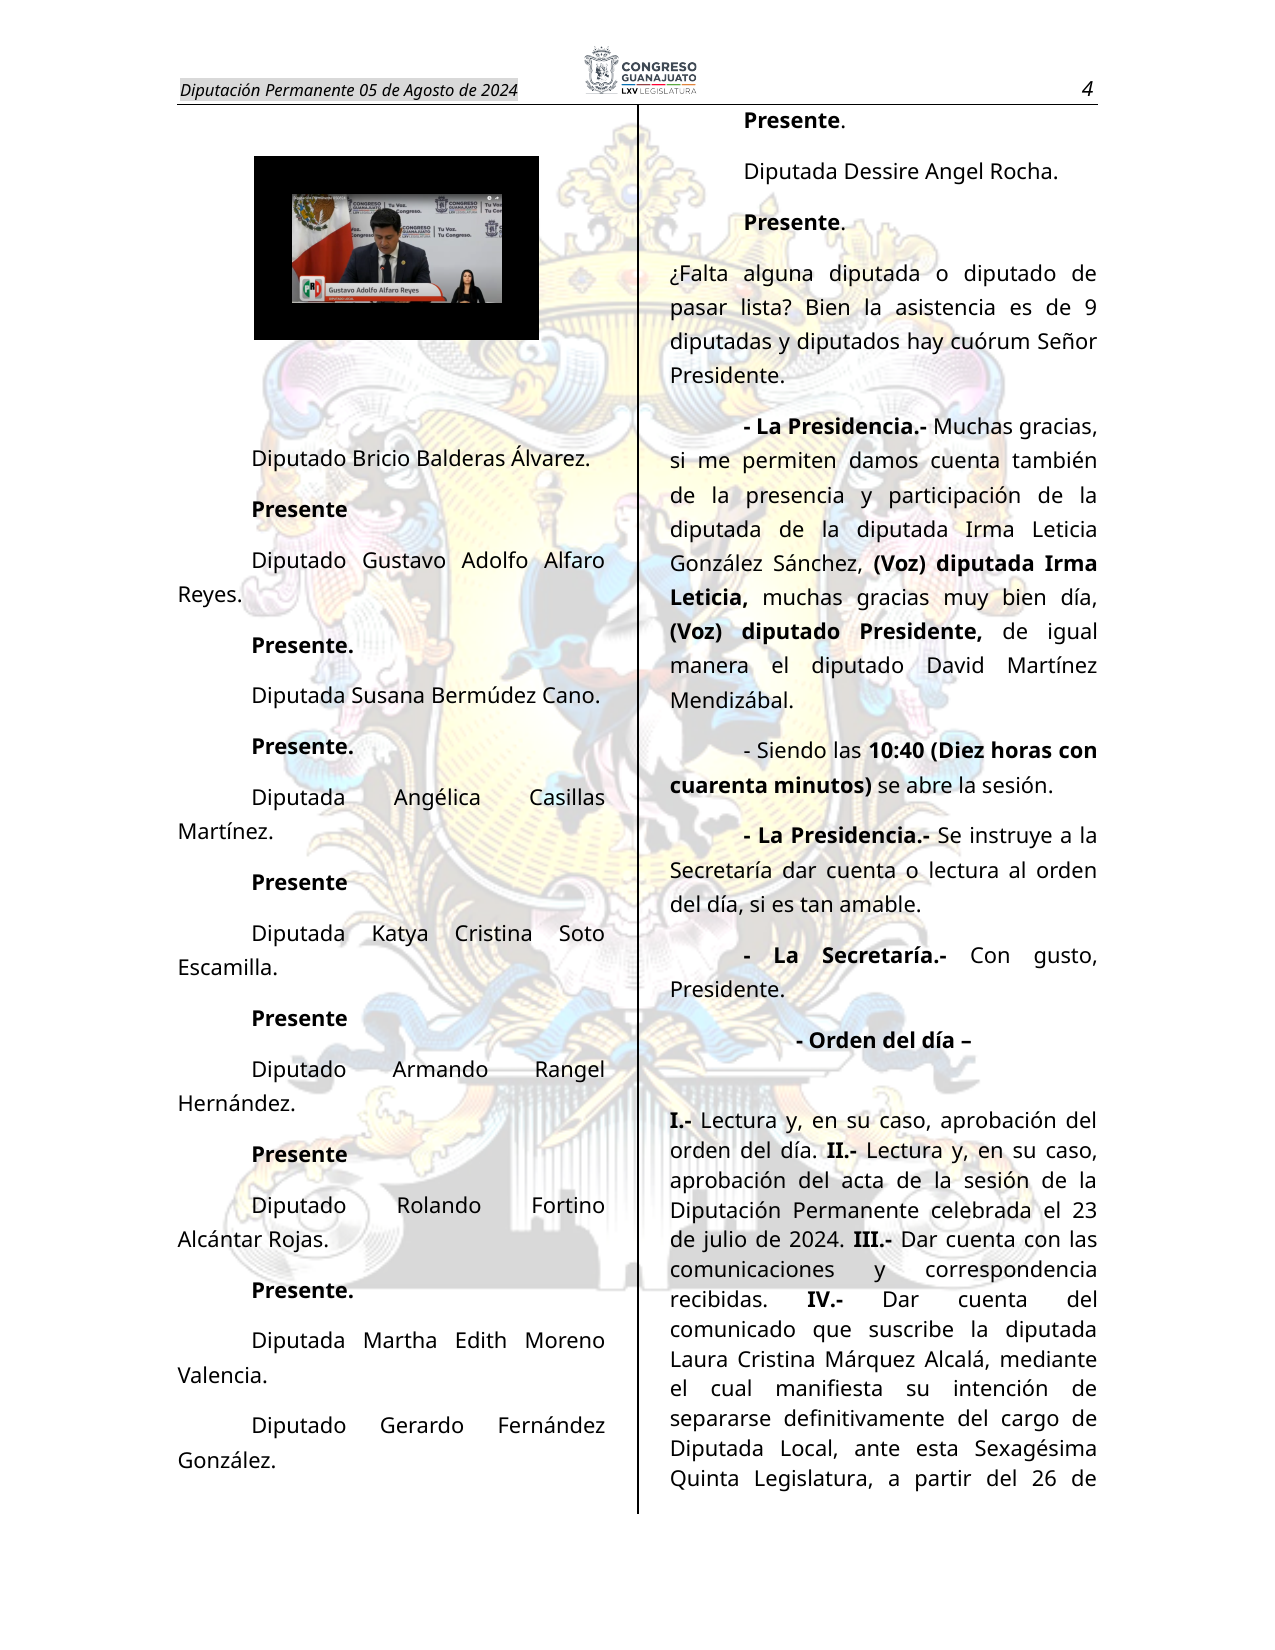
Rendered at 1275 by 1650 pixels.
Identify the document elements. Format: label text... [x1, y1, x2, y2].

text Diputado Armando Rangel Hernández. [177, 1054, 605, 1118]
text Presente. [177, 629, 605, 659]
text Presente. [177, 1274, 605, 1304]
text - La Presidencia.- Se instruye a la Secretaría dar cuenta o lectura al orden del día, si es tan amable. [669, 820, 1098, 918]
text - La Presidencia.- Muchas gracias, si me permiten damos cuenta también de la presencia y participación de la diputada de la diputada Irma Leticia González Sánchez, (Voz) diputada Irma Leticia, muchas gracias muy bien día, (Voz) diputado Presidente, de igual manera el diputado David Martínez Mendizábal. [669, 411, 1098, 714]
text Presente [177, 1003, 605, 1033]
text Diputada Martha Edith Moreno Valencia. [177, 1325, 605, 1389]
text Diputado Gerardo Fernández González. [177, 1410, 605, 1474]
text Presente [177, 1139, 605, 1168]
text Presente. [669, 105, 1098, 135]
text - La Secretaría.- Con gusto, Presidente. [669, 939, 1098, 1003]
text Presente. [177, 731, 605, 761]
picture [584, 46, 697, 94]
text Diputada Dessire Angel Rocha. [669, 156, 1098, 186]
text - Orden del día – [669, 1024, 1098, 1054]
text Diputada Katya Cristina Soto Escamilla. [177, 918, 605, 982]
text Diputada Angélica Casillas Martínez. [177, 782, 605, 846]
text Diputada Susana Bermúdez Cano. [177, 680, 605, 710]
text Diputado Rolando Fortino Alcántar Rojas. [177, 1189, 605, 1253]
text Diputado Bricio Balderas Álvarez. [177, 443, 605, 473]
text Presente [177, 494, 605, 523]
text - Siendo las 10:40 (Diez horas con cuarenta minutos) se abre la sesión. [669, 735, 1098, 799]
text Presente [177, 867, 605, 897]
text ¿Falta alguna diputada o diputado de pasar lista? Bien la asistencia es de 9 diputadas y diputados hay cuórum Señor Presidente. [669, 258, 1098, 390]
text Presente. [669, 207, 1098, 237]
picture [292, 194, 502, 303]
text Diputado Gustavo Adolfo Alfaro Reyes. [177, 544, 605, 608]
